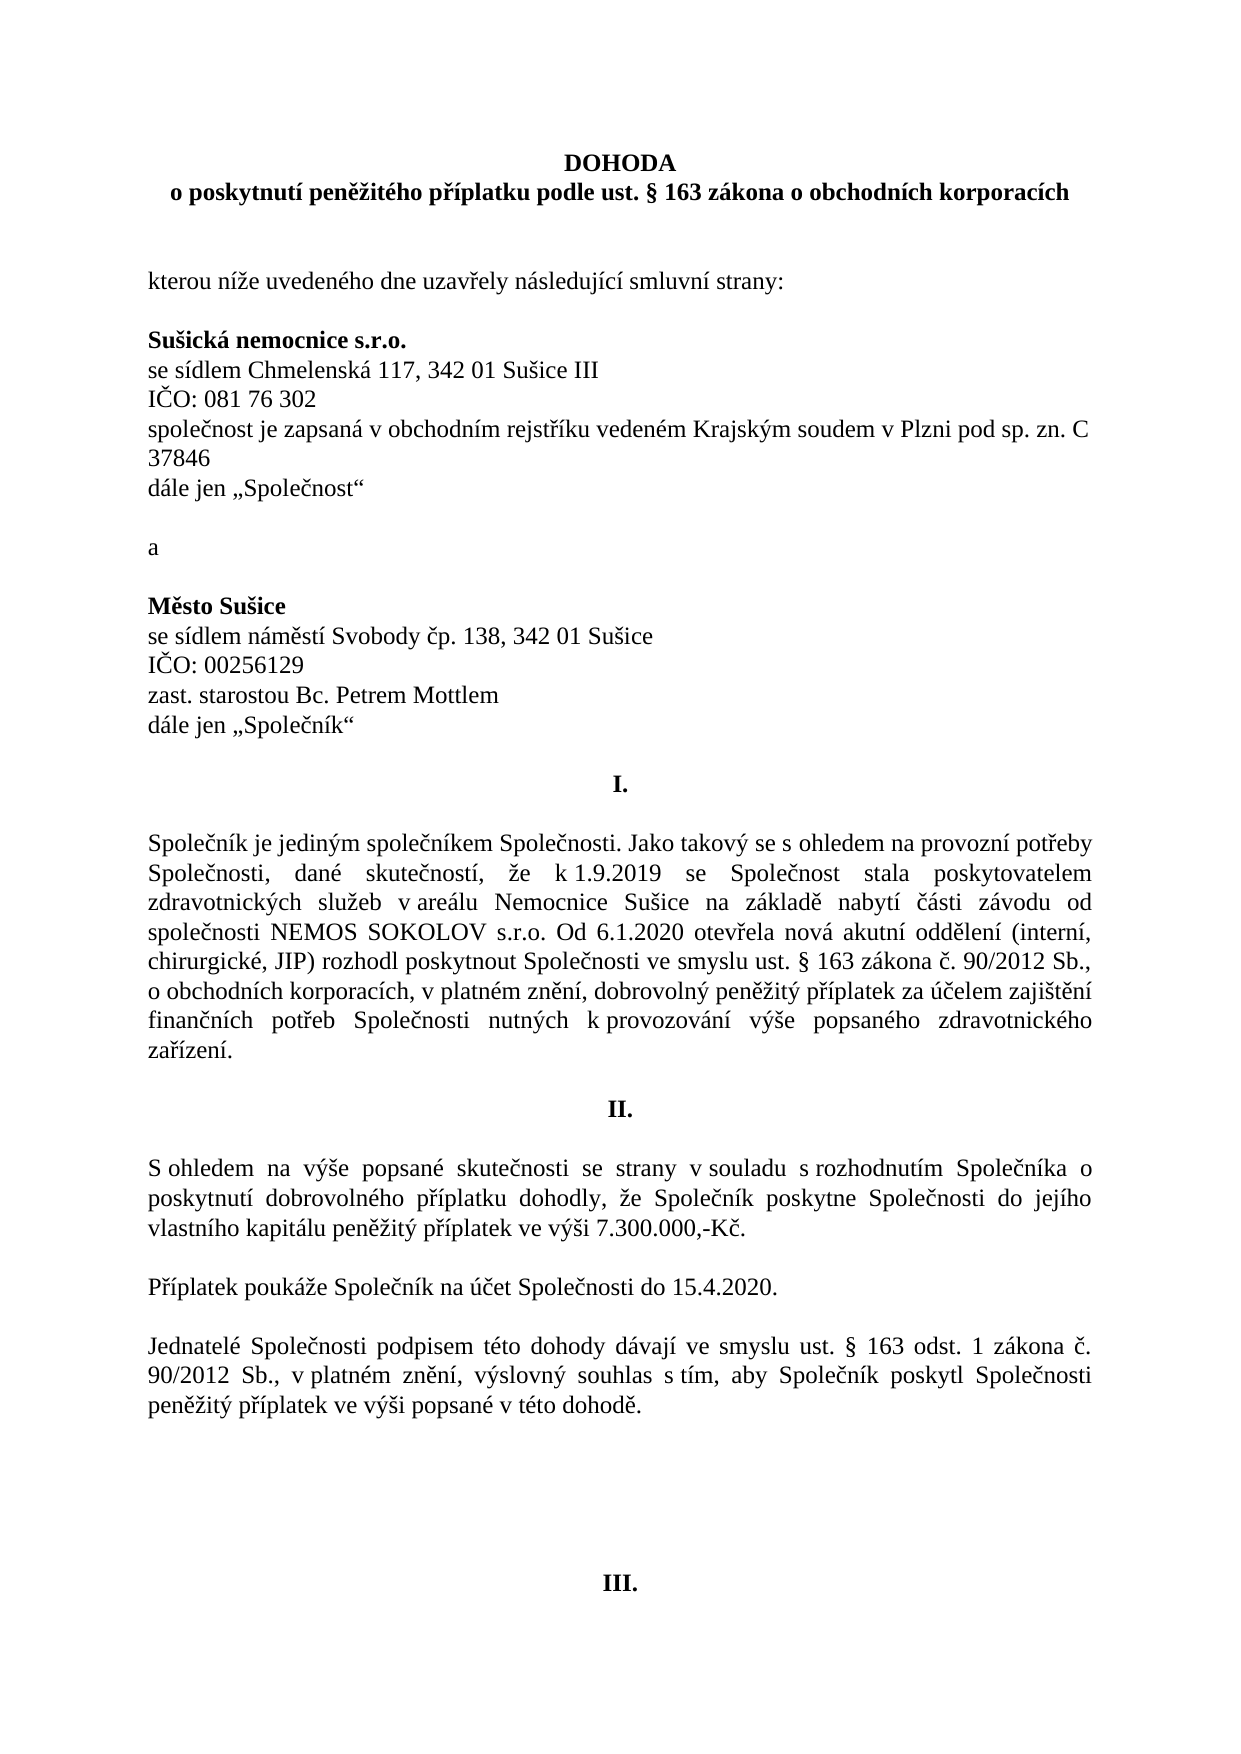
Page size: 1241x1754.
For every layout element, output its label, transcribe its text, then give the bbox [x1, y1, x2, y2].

text Město Sušice [148, 591, 1093, 620]
text Společník je jediným společníkem Společnosti. Jako takový se s ohledem na provozní potřeby Společnosti, dané skutečností, že k 1.9.2019 se Společnost stala poskytovatelem zdravotnických služeb v areálu Nemocnice Sušice na základě nabytí části závodu od společnosti NEMOS SOKOLOV s.r.o. Od 6.1.2020 otevřela nová akutní oddělení (interní, chirurgické, JIP) rozhodl poskytnout Společnosti ve smyslu ust. § 163 zákona č. 90/2012 Sb., o obchodních korporacích, v platném znění, dobrovolný peněžitý příplatek za účelem zajištění finančních potřeb Společnosti nutných k provozování výše popsaného zdravotnického zařízení. [148, 828, 1093, 1064]
text společnost je zapsaná v obchodním rejstříku vedeném Krajským soudem v Plzni pod sp. zn. C 37846 [148, 414, 1093, 472]
text se sídlem náměstí Svobody čp. 138, 342 01 Sušice [148, 621, 1093, 650]
text Jednatelé Společnosti podpisem této dohody dávají ve smyslu ust. § 163 odst. 1 zákona č. 90/2012 Sb., v platném znění, výslovný souhlas s tím, aby Společník poskytl Společnosti peněžitý příplatek ve výši popsané v této dohodě. [148, 1331, 1093, 1419]
text o poskytnutí peněžitého příplatku podle ust. § 163 zákona o obchodních korporacích [148, 177, 1093, 206]
text Sušická nemocnice s.r.o. [148, 325, 1093, 354]
text I. [148, 769, 1093, 798]
text dále jen „Společnost“ [148, 473, 1093, 502]
text IČO: 081 76 302 [148, 384, 1093, 413]
text dále jen „Společník“ [148, 710, 1093, 738]
text IČO: 00256129 [148, 651, 1093, 679]
text kterou níže uvedeného dne uzavřely následující smluvní strany: [148, 266, 1093, 295]
text DOHODA [148, 148, 1093, 176]
text S ohledem na výše popsané skutečnosti se strany v souladu s rozhodnutím Společníka o poskytnutí dobrovolného příplatku dohodly, že Společník poskytne Společnosti do jejího vlastního kapitálu peněžitý příplatek ve výši 7.300.000,-Kč. [148, 1153, 1093, 1241]
text zast. starostou Bc. Petrem Mottlem [148, 680, 1093, 709]
text II. [148, 1094, 1093, 1123]
text III. [148, 1568, 1093, 1596]
text a [148, 532, 1093, 561]
text Příplatek poukáže Společník na účet Společnosti do 15.4.2020. [148, 1272, 1093, 1301]
text se sídlem Chmelenská 117, 342 01 Sušice III [148, 355, 1093, 383]
